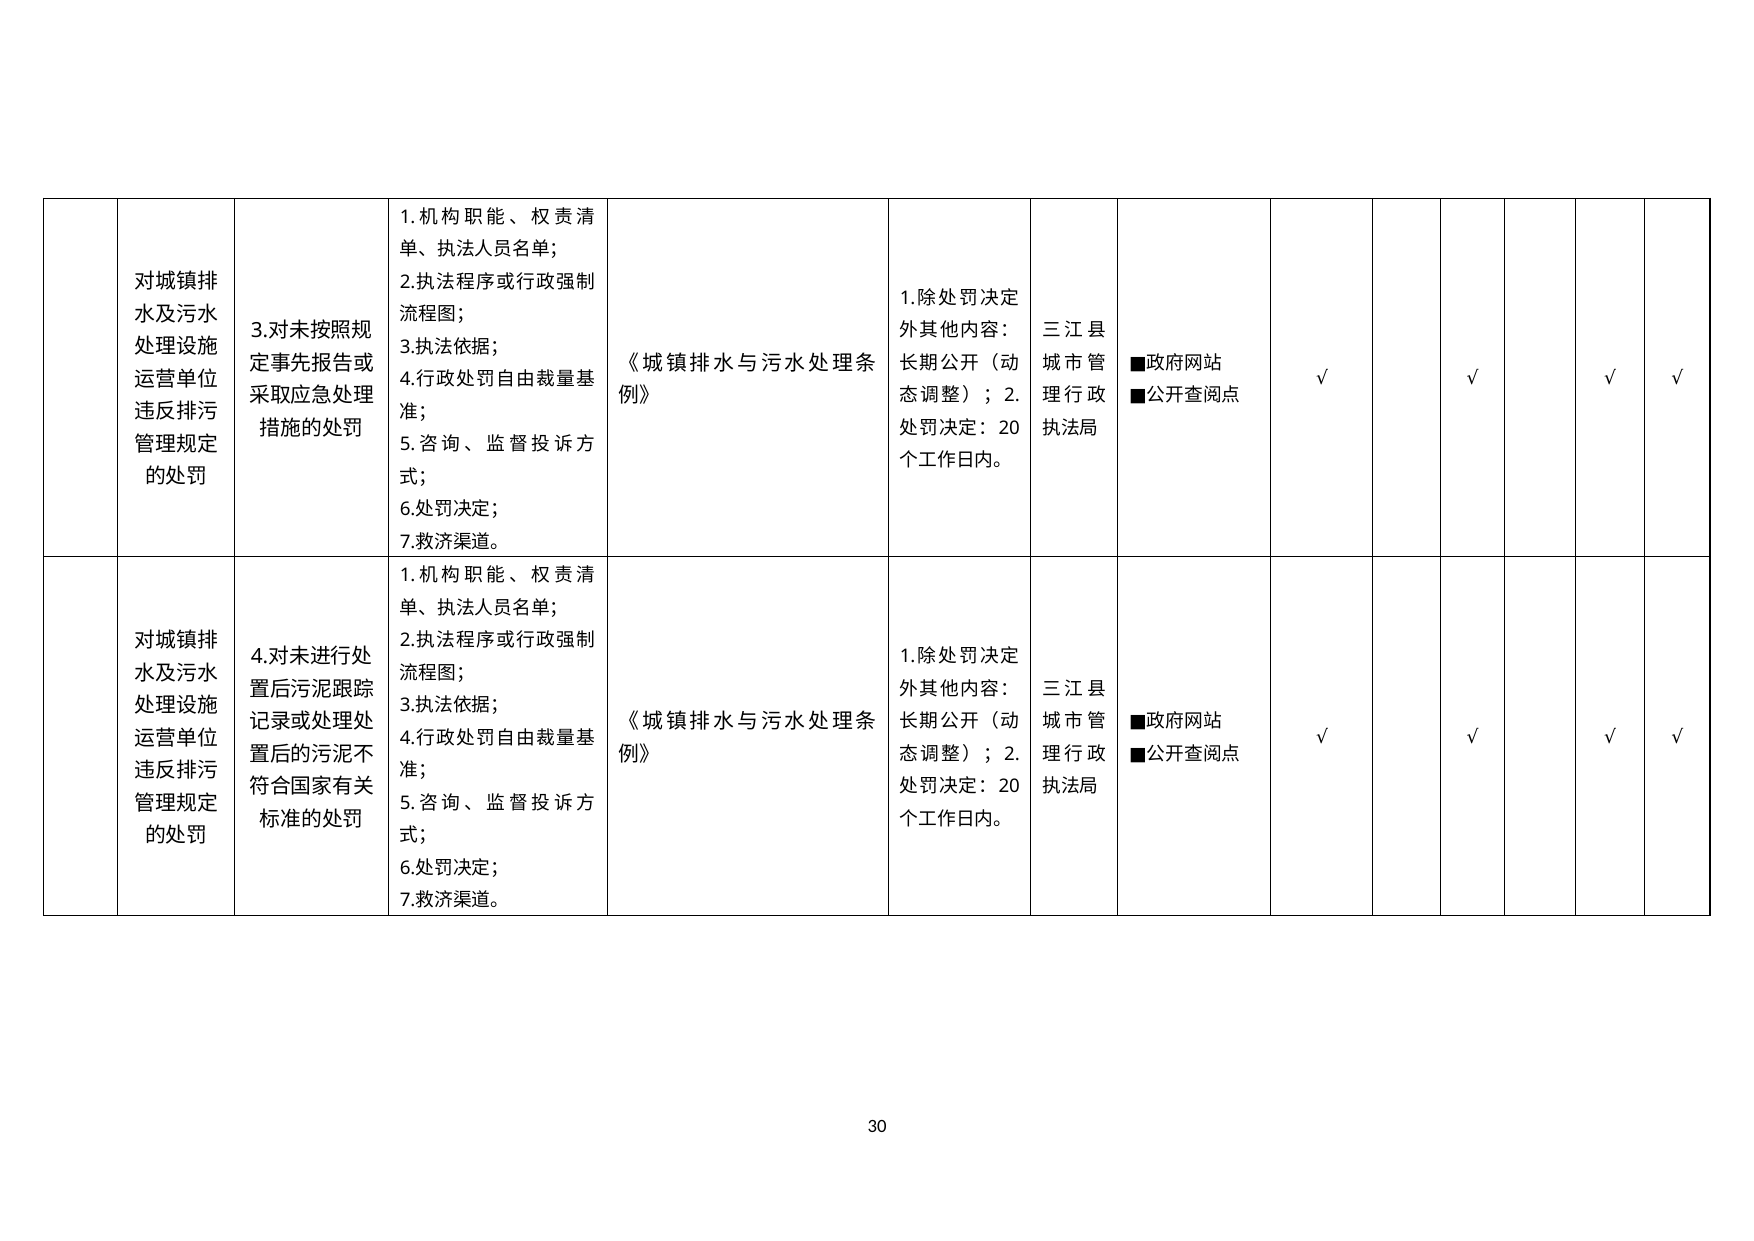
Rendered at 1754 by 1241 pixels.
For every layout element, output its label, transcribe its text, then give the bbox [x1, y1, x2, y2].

table_cell √ [1645, 557, 1709, 915]
table_cell 3.对未按照规定事先报告或采取应急处理措施的处罚 [235, 199, 388, 556]
table_cell [1373, 557, 1440, 915]
table_cell √ [1271, 199, 1372, 556]
table_cell [44, 199, 117, 556]
table_cell [1505, 557, 1575, 915]
table_cell [44, 557, 117, 915]
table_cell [889, 199, 1030, 556]
table_cell √ [1576, 557, 1644, 915]
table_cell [389, 199, 607, 556]
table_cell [118, 557, 234, 915]
table_cell 4.对未进行处置后污泥跟踪记录或处理处置后的污泥不符合国家有关标准的处罚 [235, 557, 388, 915]
table_cell 三江县城市管理行政执法局 [1031, 557, 1117, 915]
table_cell [1373, 199, 1440, 556]
table_cell √ [1576, 199, 1644, 556]
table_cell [118, 199, 234, 556]
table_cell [389, 557, 607, 915]
table_cell ■政府网站 ■公开查阅点 [1118, 557, 1270, 915]
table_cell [889, 557, 1030, 915]
table_cell √ [1441, 199, 1504, 556]
table_cell 《城镇排水与污水处理条例》 [608, 199, 888, 556]
table_cell ■政府网站 ■公开查阅点 [1118, 199, 1270, 556]
table_cell 三江县城市管理行政执法局 [1031, 199, 1117, 556]
table_cell 《城镇排水与污水处理条例》 [608, 557, 888, 915]
table_cell √ [1441, 557, 1504, 915]
table_cell √ [1645, 199, 1709, 556]
table_cell [1505, 199, 1575, 556]
table_cell √ [1271, 557, 1372, 915]
